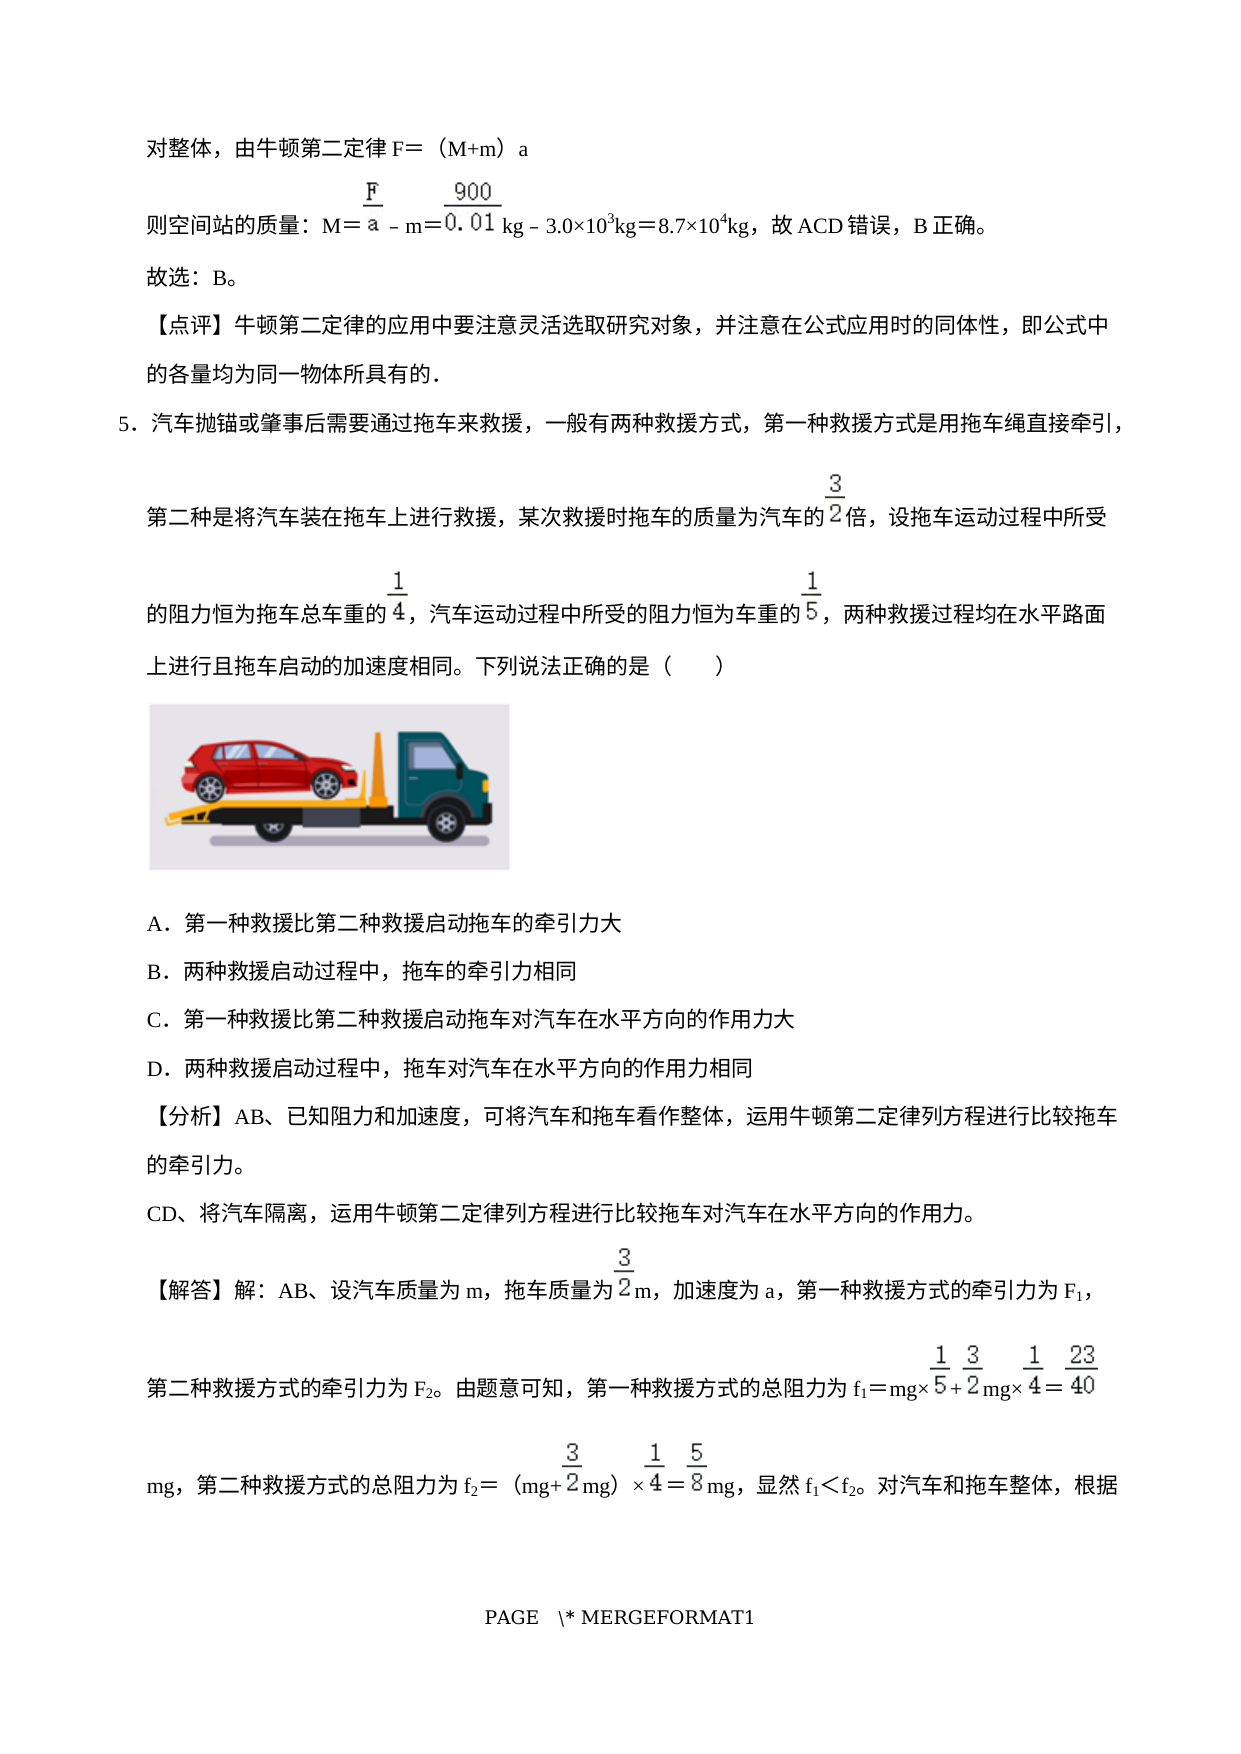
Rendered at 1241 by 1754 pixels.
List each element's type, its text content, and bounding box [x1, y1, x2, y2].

text CD、将汽车隔离，运用牛顿第二定律列方程进行比较拖车对汽车在水平方向的作用力。 [147, 1196, 1122, 1228]
text A．第一种救援比第二种救援启动拖车的牵引力大 [118, 905, 1122, 938]
picture [387, 567, 408, 623]
text C．第一种救援比第二种救援启动拖车对汽车在水平方向的作用力大 [118, 1002, 1122, 1034]
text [147, 1244, 1122, 1504]
picture [824, 470, 845, 525]
picture [929, 1341, 951, 1397]
picture [146, 697, 516, 876]
picture [686, 1439, 707, 1494]
text 故选：B。 [147, 260, 1122, 292]
text 对整体，由牛顿第二定律F＝（M+m）a [147, 131, 1122, 163]
picture [962, 1341, 983, 1397]
picture [1065, 1341, 1098, 1397]
picture [644, 1439, 665, 1494]
picture [362, 178, 384, 234]
text 【点评】牛顿第二定律的应用中要注意灵活选取研究对象，并注意在公式应用时的同体性，即公式中的各量均为同一物体所具有的． [147, 308, 1122, 389]
text D．两种救援启动过程中，拖车对汽车在水平方向的作用力相同 [118, 1050, 1122, 1083]
text 5．汽车抛锚或肇事后需要通过拖车来救援，一般有两种救援方式，第一种救援方式是用拖车绳直接牵引，第二种是将汽车装在拖车上进行救援，某次救援时拖车的质量为汽车的倍，设拖车运动过程中所受的阻力恒为拖车总车重的，汽车运动过程中所受的阻力恒为车重的，两种救援过程均在水平路面上进行且拖车启动的加速度相同。下列说法正确的是（ ） [118, 405, 1122, 681]
text 则空间站的质量：M＝﹣m＝kg﹣3.0×103kg＝8.7×104kg，故ACD错误，B正确。 [147, 179, 1122, 244]
text 【分析】AB、已知阻力和加速度，可将汽车和拖车看作整体，运用牛顿第二定律列方程进行比较拖车的牵引力。 [147, 1099, 1122, 1180]
picture [1023, 1341, 1044, 1397]
text B．两种救援启动过程中，拖车的牵引力相同 [118, 954, 1122, 986]
picture [801, 567, 822, 623]
picture [443, 178, 502, 234]
picture [561, 1439, 583, 1494]
picture [613, 1244, 635, 1299]
